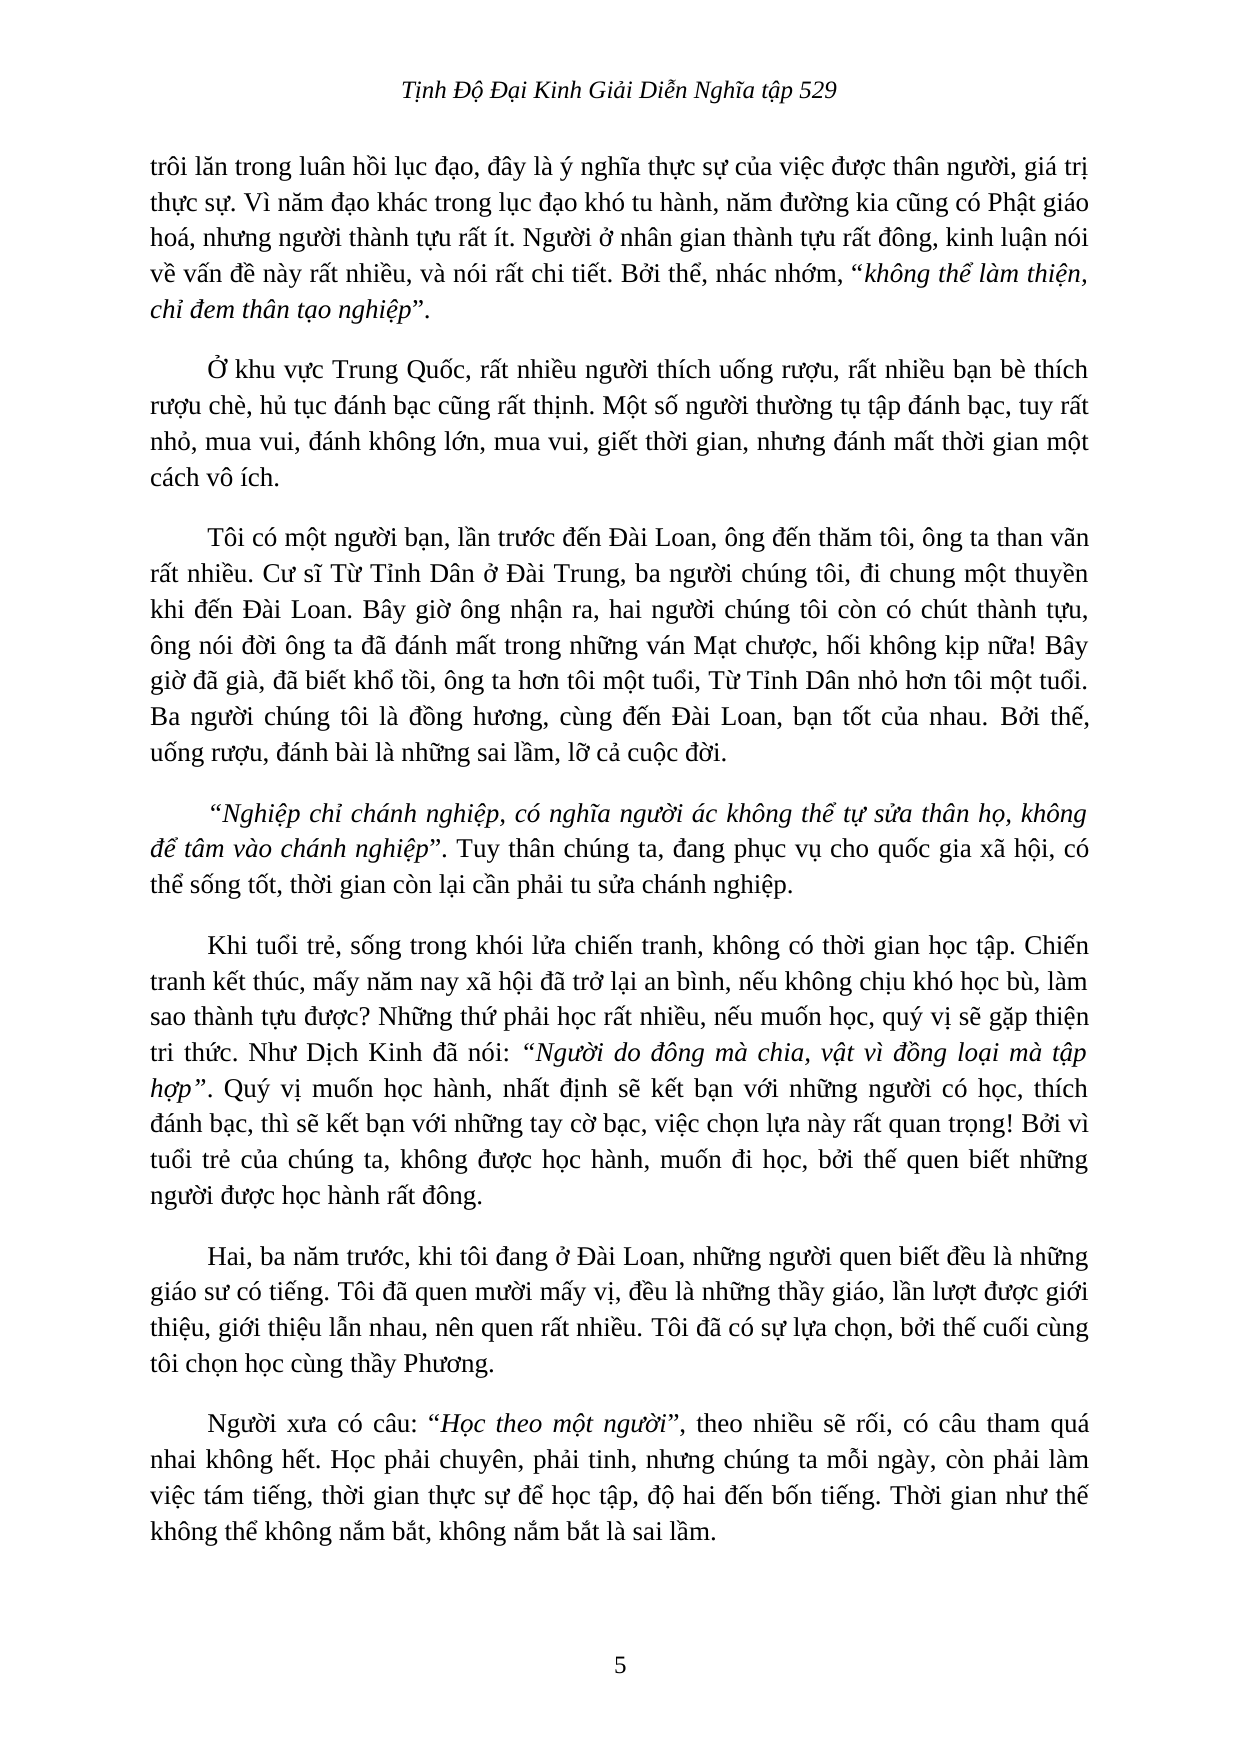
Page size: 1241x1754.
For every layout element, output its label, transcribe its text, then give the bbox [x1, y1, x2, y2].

text Ở khu vực Trung Quốc, rất nhiều người thích uống rượu, rất nhiều bạn bè thích rượu chè, hủ tục đánh bạc cũng rất thịnh. Một số người thường tụ tập đánh bạc, tuy rất nhỏ, mua vui, đánh không lớn, mua vui, giết thời gian, nhưng đánh mất thời gian một cách vô ích. [150, 354, 1090, 492]
text Người xưa có câu: “Học theo một người”, theo nhiều sẽ rối, có câu tham quá nhai không hết. Học phải chuyên, phải tinh, nhưng chúng ta mỗi ngày, còn phải làm việc tám tiếng, thời gian thực sự để học tập, độ hai đến bốn tiếng. Thời gian như thế không thể không nắm bắt, không nắm bắt là sai lầm. [150, 1408, 1090, 1546]
text Hai, ba năm trước, khi tôi đang ở Đài Loan, những người quen biết đều là những giáo sư có tiếng. Tôi đã quen mười mấy vị, đều là những thầy giáo, lần lượt được giới thiệu, giới thiệu lẫn nhau, nên quen rất nhiều. Tôi đã có sự lựa chọn, bởi thế cuối cùng tôi chọn học cùng thầy Phương. [150, 1240, 1090, 1378]
text Khi tuổi trẻ, sống trong khói lửa chiến tranh, không có thời gian học tập. Chiến tranh kết thúc, mấy năm nay xã hội đã trở lại an bình, nếu không chịu khó học bù, làm sao thành tựu được? Những thứ phải học rất nhiều, nếu muốn học, quý vị sẽ gặp thiện tri thức. Như Dịch Kinh đã nói: “Người do đông mà chia, vật vì đồng loại mà tập hợp”. Quý vị muốn học hành, nhất định sẽ kết bạn với những người có học, thích đánh bạc, thì sẽ kết bạn với những tay cờ bạc, việc chọn lựa này rất quan trọng! Bởi vì tuổi trẻ của chúng ta, không được học hành, muốn đi học, bởi thế quen biết những người được học hành rất đông. [150, 929, 1090, 1210]
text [150, 150, 1090, 324]
text “Nghiệp chỉ chánh nghiệp, có nghĩa người ác không thể tự sửa thân họ, không để tâm vào chánh nghiệp”. Tuy thân chúng ta, đang phục vụ cho quốc gia xã hội, có thể sống tốt, thời gian còn lại cần phải tu sửa chánh nghiệp. [150, 797, 1090, 899]
text Tôi có một người bạn, lần trước đến Đài Loan, ông đến thăm tôi, ông ta than vãn rất nhiều. Cư sĩ Từ Tỉnh Dân ở Đài Trung, ba người chúng tôi, đi chung một thuyền khi đến Đài Loan. Bây giờ ông nhận ra, hai người chúng tôi còn có chút thành tựu, ông nói đời ông ta đã đánh mất trong những ván Mạt chược, hối không kịp nữa! Bây giờ đã già, đã biết khổ tồi, ông ta hơn tôi một tuổi, Từ Tỉnh Dân nhỏ hơn tôi một tuổi. Ba người chúng tôi là đồng hương, cùng đến Đài Loan, bạn tốt của nhau. Bởi thế, uống rượu, đánh bài là những sai lầm, lỡ cả cuộc đời. [150, 522, 1090, 767]
